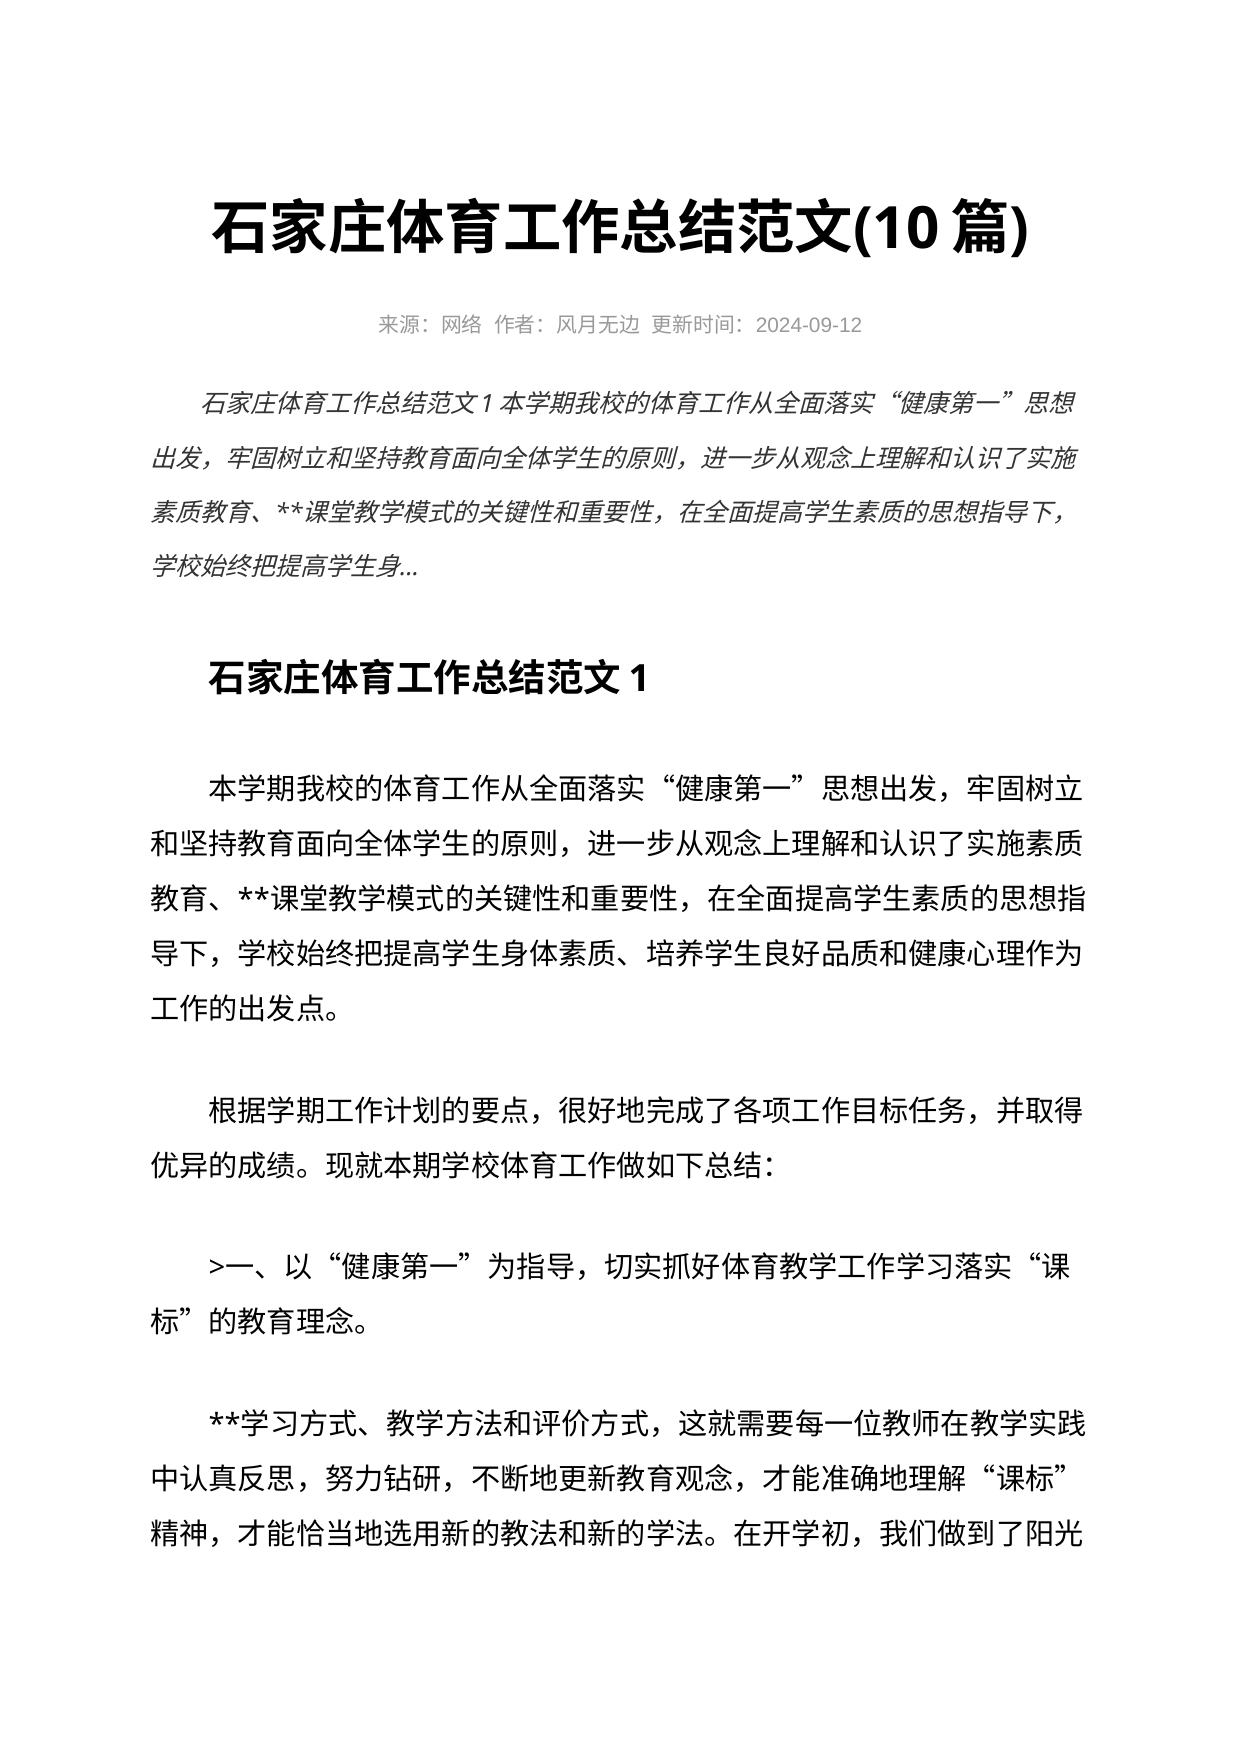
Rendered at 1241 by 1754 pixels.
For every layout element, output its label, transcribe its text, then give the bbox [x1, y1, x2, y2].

text 石家庄体育工作总结范文1 [150, 648, 1090, 703]
text 本学期我校的体育工作从全面落实“健康第一”思想出发，牢固树立和坚持教育面向全体学生的原则，进一步从观念上理解和认识了实施素质教育、**课堂教学模式的关键性和重要性，在全面提高学生素质的思想指导下，学校始终把提高学生身体素质、培养学生良好品质和健康心理作为工作的出发点。 [150, 766, 1090, 1028]
subtitle 石家庄体育工作总结范文(10篇) [150, 181, 1090, 266]
text 石家庄体育工作总结范文1本学期我校的体育工作从全面落实“健康第一”思想出发，牢固树立和坚持教育面向全体学生的原则，进一步从观念上理解和认识了实施素质教育、**课堂教学模式的关键性和重要性，在全面提高学生素质的思想指导下，学校始终把提高学生身... [150, 384, 1090, 583]
text 来源：网络 作者：风月无边 更新时间：2024-09-12 [150, 313, 1090, 337]
text >一、以“健康第一”为指导，切实抓好体育教学工作学习落实“课标”的教育理念。 [150, 1244, 1090, 1341]
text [150, 1401, 1090, 1553]
text 根据学期工作计划的要点，很好地完成了各项工作目标任务，并取得优异的成绩。现就本期学校体育工作做如下总结： [150, 1087, 1090, 1184]
